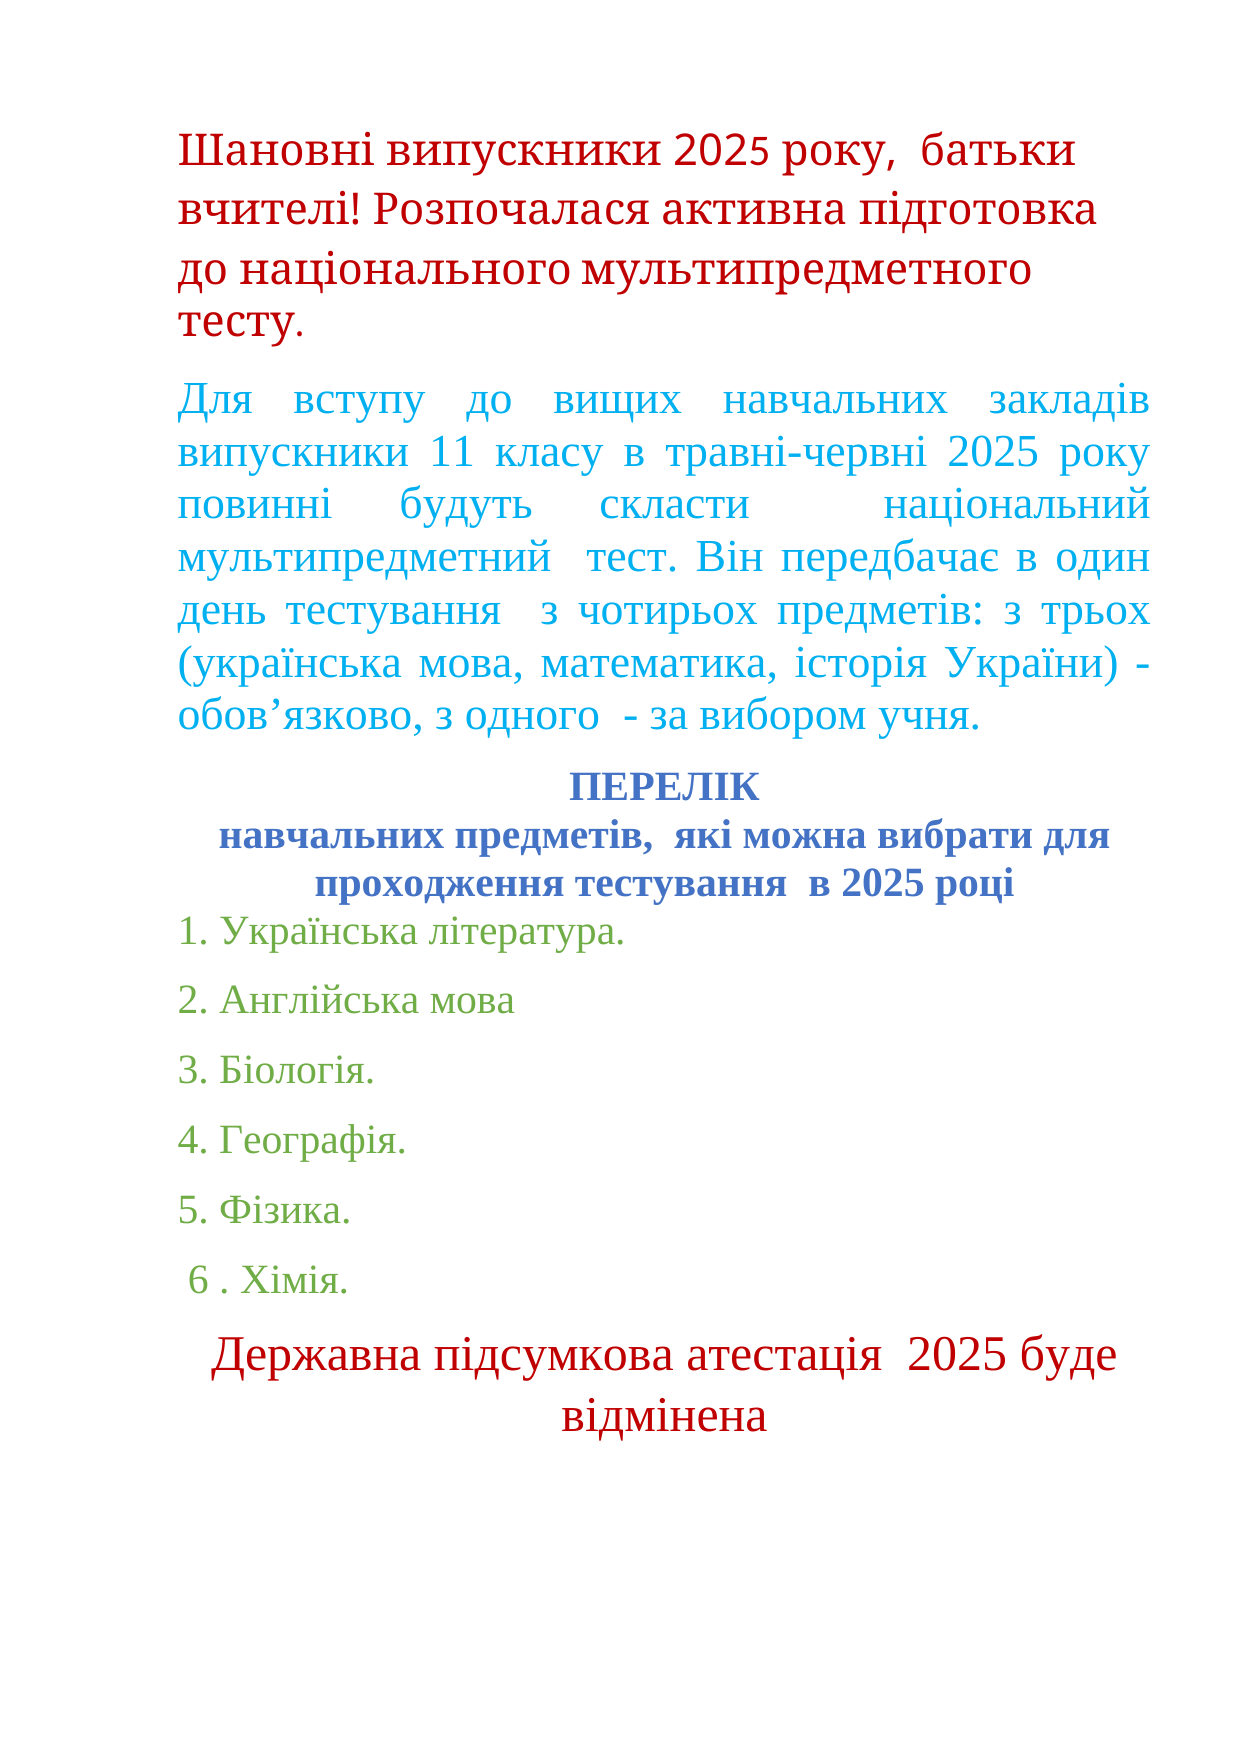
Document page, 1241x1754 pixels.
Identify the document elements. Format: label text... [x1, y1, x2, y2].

text 6 . Хімія. [177, 1254, 1152, 1302]
text 1. Українська література. [177, 905, 1152, 953]
text 5. Фізика. [177, 1184, 1152, 1232]
text Шановні випускники 2025 року, батьки вчителі! Розпочалася активна підготовка до національного мультипредметного тесту. [177, 118, 1152, 347]
text 4. Географія. [177, 1114, 1152, 1162]
text Державна підсумкова атестація 2025 буде відмінена [177, 1324, 1152, 1442]
text Для вступу до вищих навчальних закладів випускники 11 класу в травні-червні 2025 року повинні будуть скласти національний мультипредметний тест. Він передбачає в один день тестування з чотирьох предметів: з трьох (українська мова, математика, історія України) - обов’язково, з одного - за вибором учня. [177, 371, 1152, 739]
text ПЕРЕЛІК навчальних предметів, які можна вибрати для проходження тестування в 2025 році [177, 761, 1152, 905]
text 3. Біологія. [177, 1045, 1152, 1093]
text 2. Англійська мова [177, 975, 1152, 1023]
